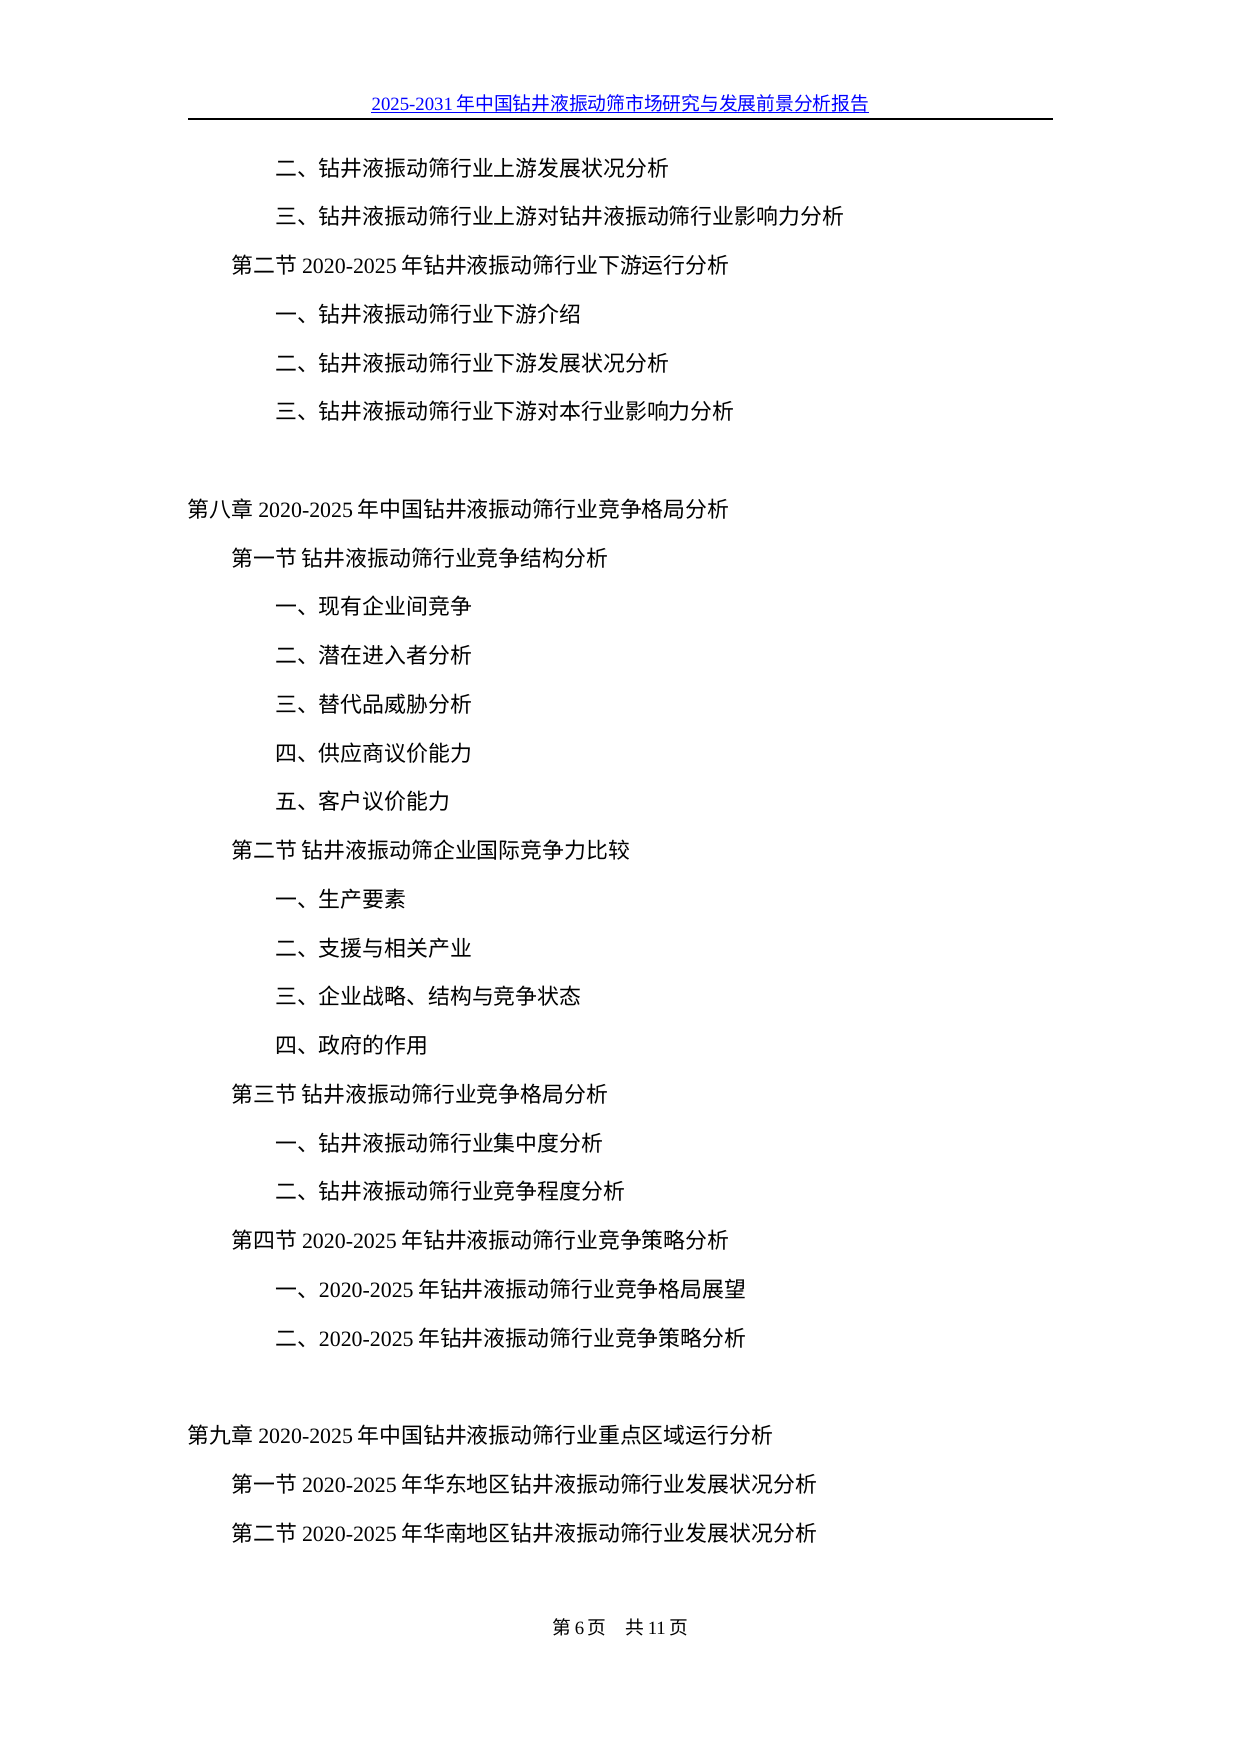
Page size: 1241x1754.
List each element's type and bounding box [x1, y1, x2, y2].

text [187, 150, 1053, 1548]
